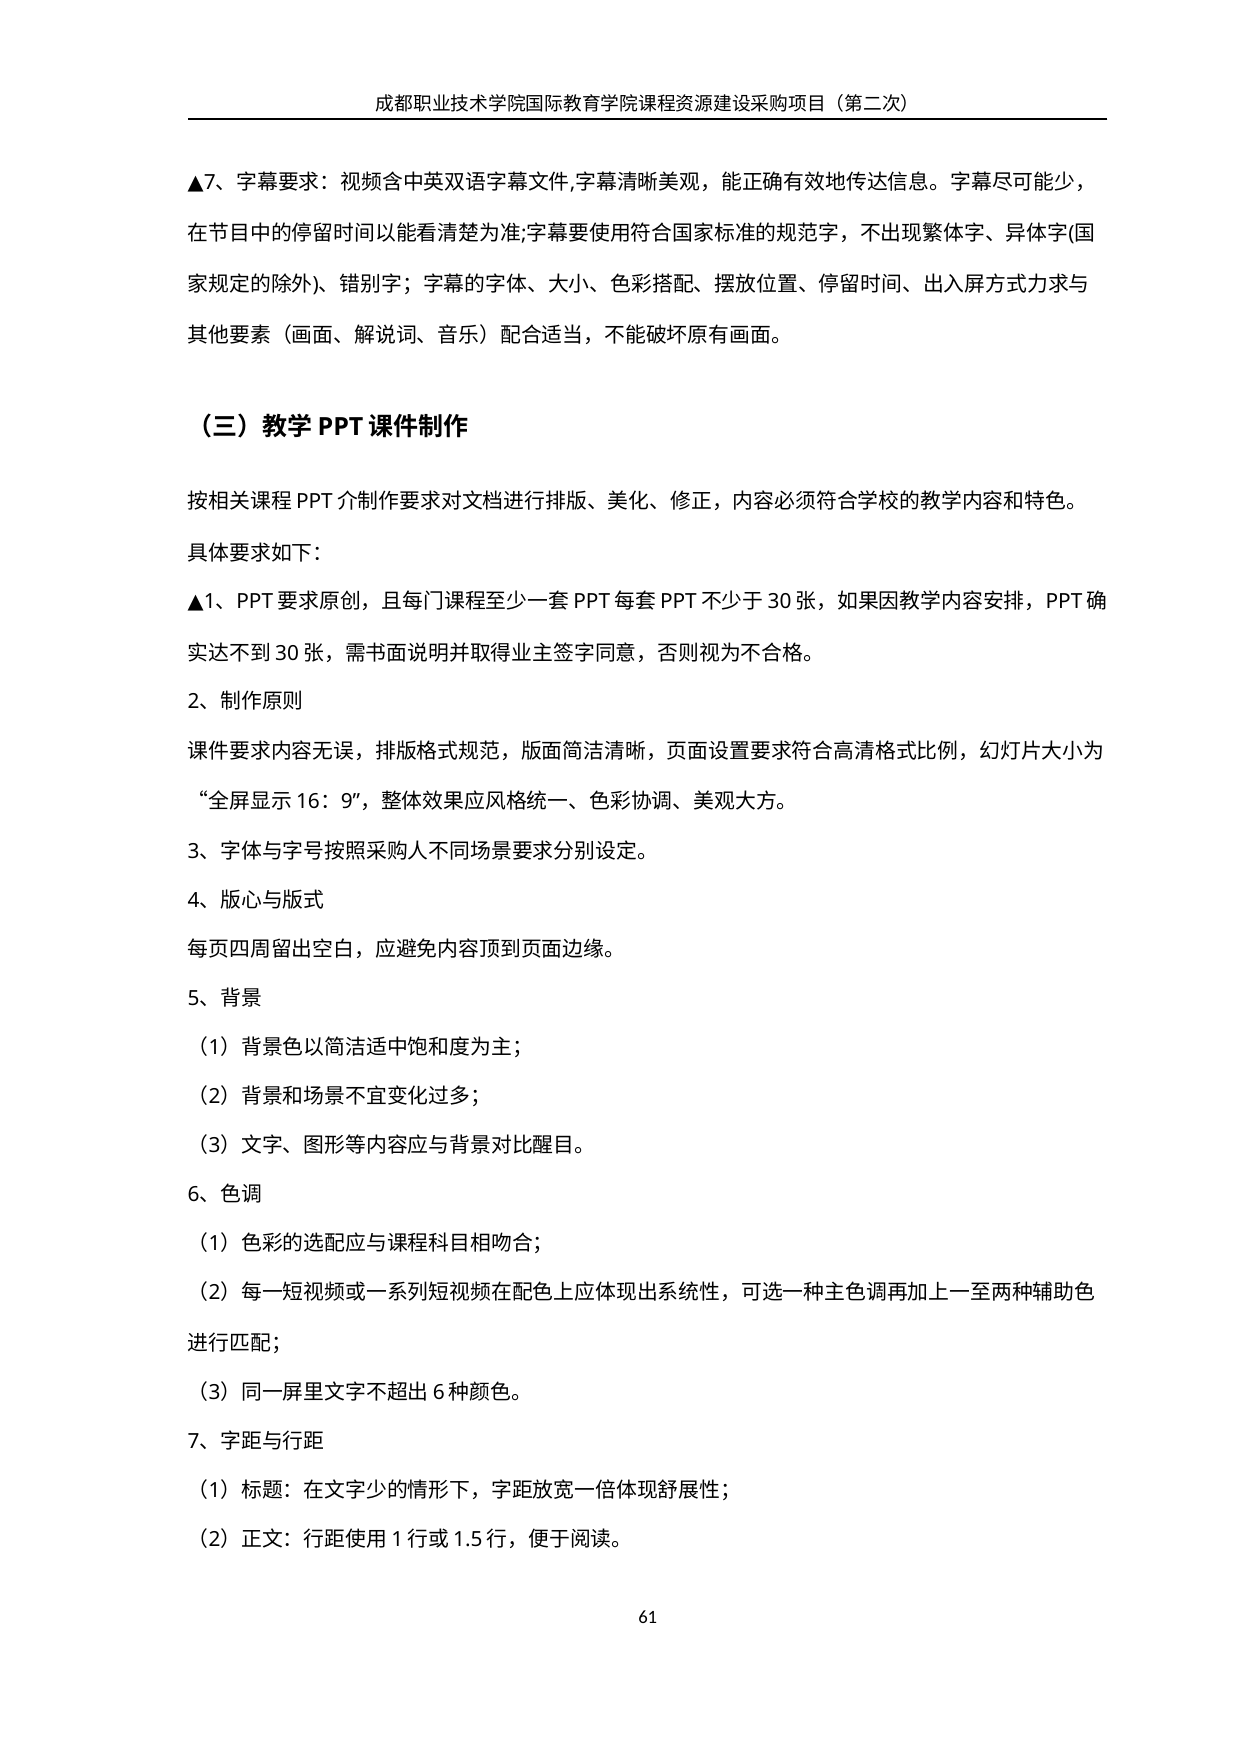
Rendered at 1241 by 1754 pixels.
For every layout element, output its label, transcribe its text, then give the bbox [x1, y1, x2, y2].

text （2）背景和场景不宜变化过多； [187, 1077, 1107, 1111]
text 3、字体与字号按照采购人不同场景要求分别设定。 [187, 832, 1107, 866]
text 7、字距与行距 [187, 1423, 1107, 1457]
text 5、背景 [187, 979, 1107, 1013]
text ▲7、字幕要求：视频含中英双语字幕文件,字幕清晰美观，能正确有效地传达信息。字幕尽可能少，在节目中的停留时间以能看清楚为准;字幕要使用符合国家标准的规范字，不出现繁体字、异体字(国家规定的除外)、错别字；字幕的字体、大小、色彩搭配、摆放位置、停留时间、出入屏方式力求与其他要素（画面、解说词、音乐）配合适当，不能破坏原有画面。 [187, 164, 1107, 351]
text （2）每一短视频或一系列短视频在配色上应体现出系统性，可选一种主色调再加上一至两种辅助色进行匹配； [187, 1274, 1107, 1358]
text （1）标题：在文字少的情形下，字距放宽一倍体现舒展性； [187, 1472, 1107, 1506]
text ▲1、PPT要求原创，且每门课程至少一套PPT每套PPT不少于30张，如果因教学内容安排，PPT确实达不到30张，需书面说明并取得业主签字同意，否则视为不合格。 [187, 583, 1107, 668]
text 4、版心与版式 [187, 881, 1107, 915]
text （3）文字、图形等内容应与背景对比醒目。 [187, 1126, 1107, 1160]
subtitle （三）教学PPT课件制作 [187, 391, 1107, 459]
text 2、制作原则 [187, 683, 1107, 717]
text （3）同一屏里文字不超出6种颜色。 [187, 1374, 1107, 1408]
text （2）正文：行距使用1行或1.5行，便于阅读。 [187, 1521, 1107, 1555]
text （1）背景色以简洁适中饱和度为主； [187, 1028, 1107, 1062]
text 每页四周留出空白，应避免内容顶到页面边缘。 [187, 930, 1107, 964]
text 6、色调 [187, 1176, 1107, 1209]
text 课件要求内容无误，排版格式规范，版面简洁清晰，页面设置要求符合高清格式比例，幻灯片大小为“全屏显示16：9”，整体效果应风格统一、色彩协调、美观大方。 [187, 732, 1107, 817]
text （1）色彩的选配应与课程科目相吻合； [187, 1224, 1107, 1258]
text 按相关课程PPT介制作要求对文档进行排版、美化、修正，内容必须符合学校的教学内容和特色。具体要求如下： [187, 483, 1107, 568]
